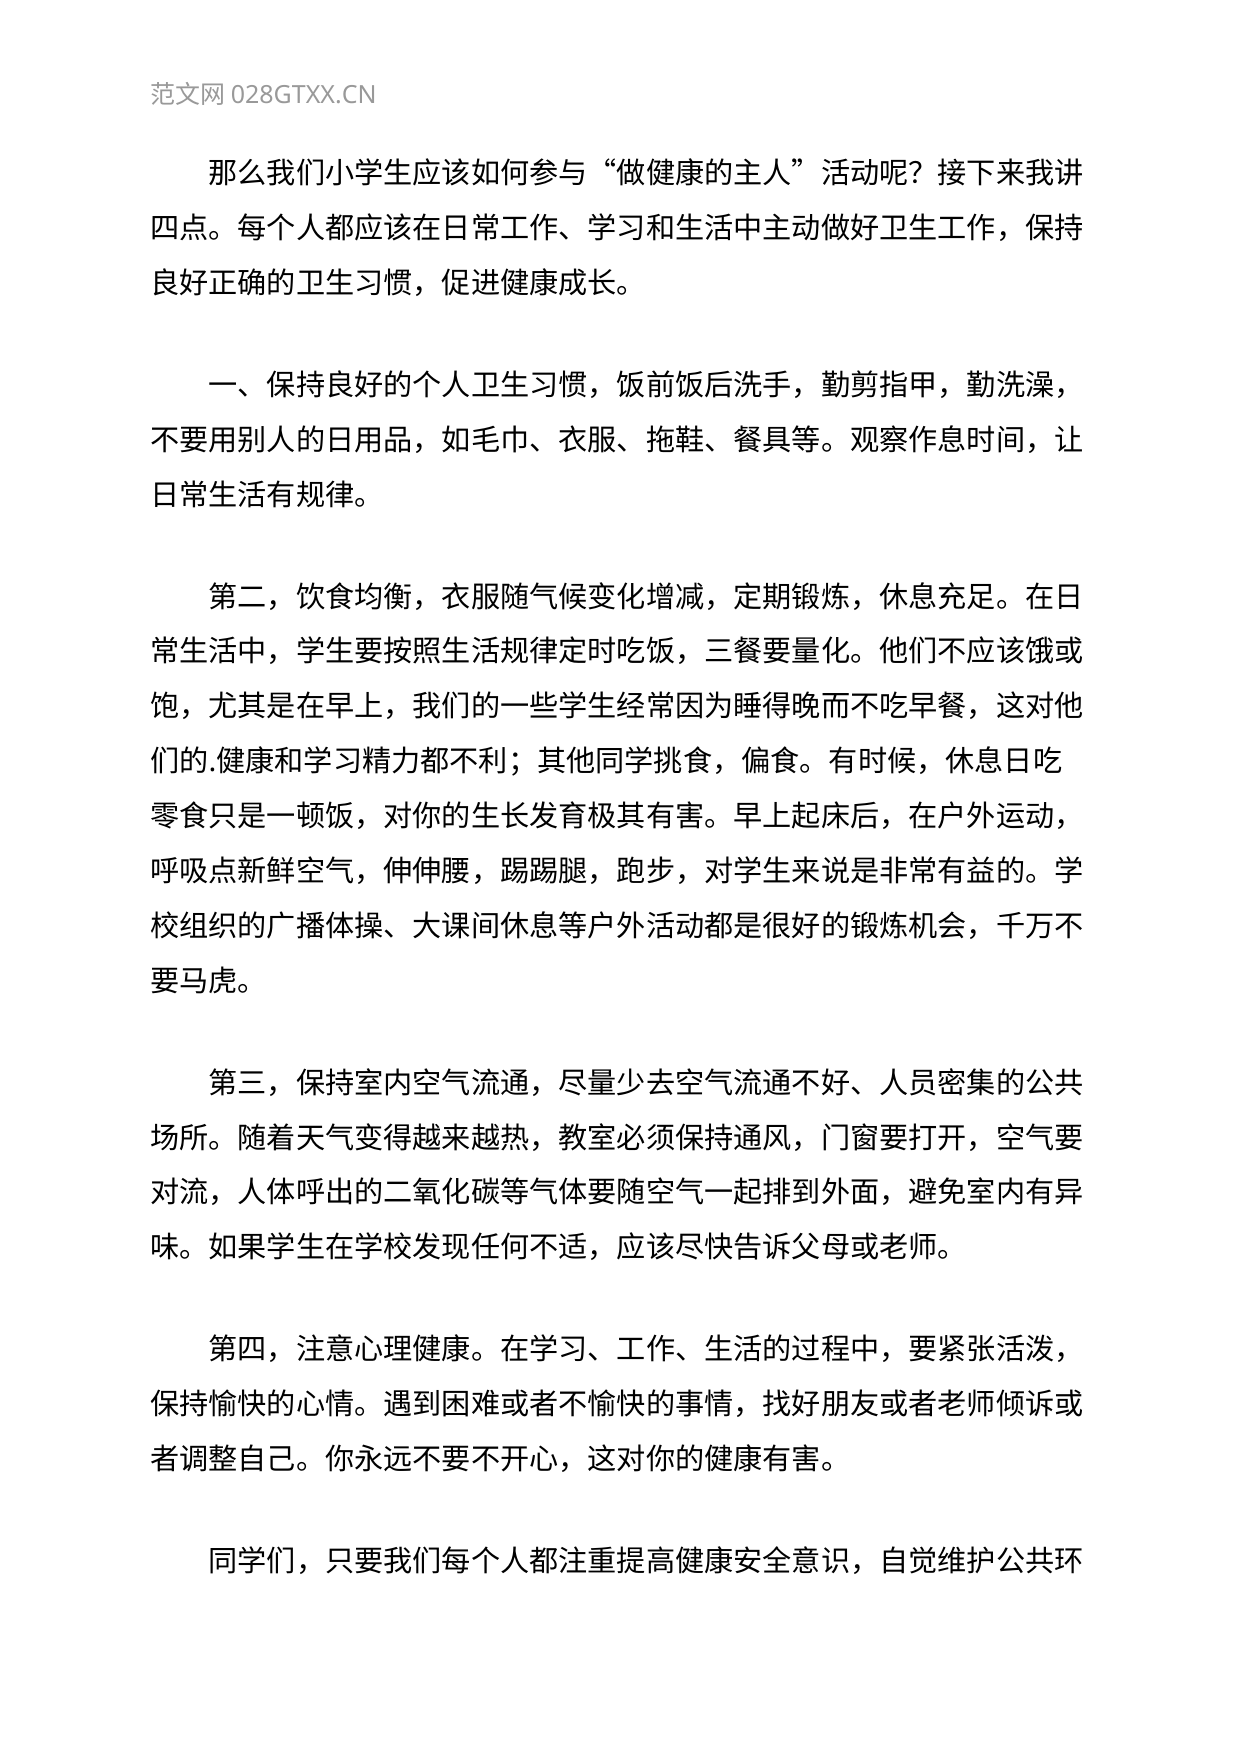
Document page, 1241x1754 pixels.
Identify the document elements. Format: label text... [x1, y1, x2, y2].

text 第三，保持室内空气流通，尽量少去空气流通不好、人员密集的公共场所。随着天气变得越来越热，教室必须保持通风，门窗要打开，空气要对流，人体呼出的二氧化碳等气体要随空气一起排到外面，避免室内有异味。如果学生在学校发现任何不适，应该尽快告诉父母或老师。 [150, 1059, 1090, 1266]
text 一、保持良好的个人卫生习惯，饭前饭后洗手，勤剪指甲，勤洗澡，不要用别人的日用品，如毛巾、衣服、拖鞋、餐具等。观察作息时间，让日常生活有规律。 [150, 362, 1090, 514]
text 第四，注意心理健康。在学习、工作、生活的过程中，要紧张活泼，保持愉快的心情。遇到困难或者不愉快的事情，找好朋友或者老师倾诉或者调整自己。你永远不要不开心，这对你的健康有害。 [150, 1326, 1090, 1478]
text 第二，饮食均衡，衣服随气候变化增减，定期锻炼，休息充足。在日常生活中，学生要按照生活规律定时吃饭，三餐要量化。他们不应该饿或饱，尤其是在早上，我们的一些学生经常因为睡得晚而不吃早餐，这对他们的.健康和学习精力都不利；其他同学挑食，偏食。有时候，休息日吃零食只是一顿饭，对你的生长发育极其有害。早上起床后，在户外运动，呼吸点新鲜空气，伸伸腰，踢踢腿，跑步，对学生来说是非常有益的。学校组织的广播体操、大课间休息等户外活动都是很好的锻炼机会，千万不要马虎。 [150, 573, 1090, 1000]
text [150, 1537, 1090, 1579]
text 那么我们小学生应该如何参与“做健康的主人”活动呢？接下来我讲四点。每个人都应该在日常工作、学习和生活中主动做好卫生工作，保持良好正确的卫生习惯，促进健康成长。 [150, 150, 1090, 302]
